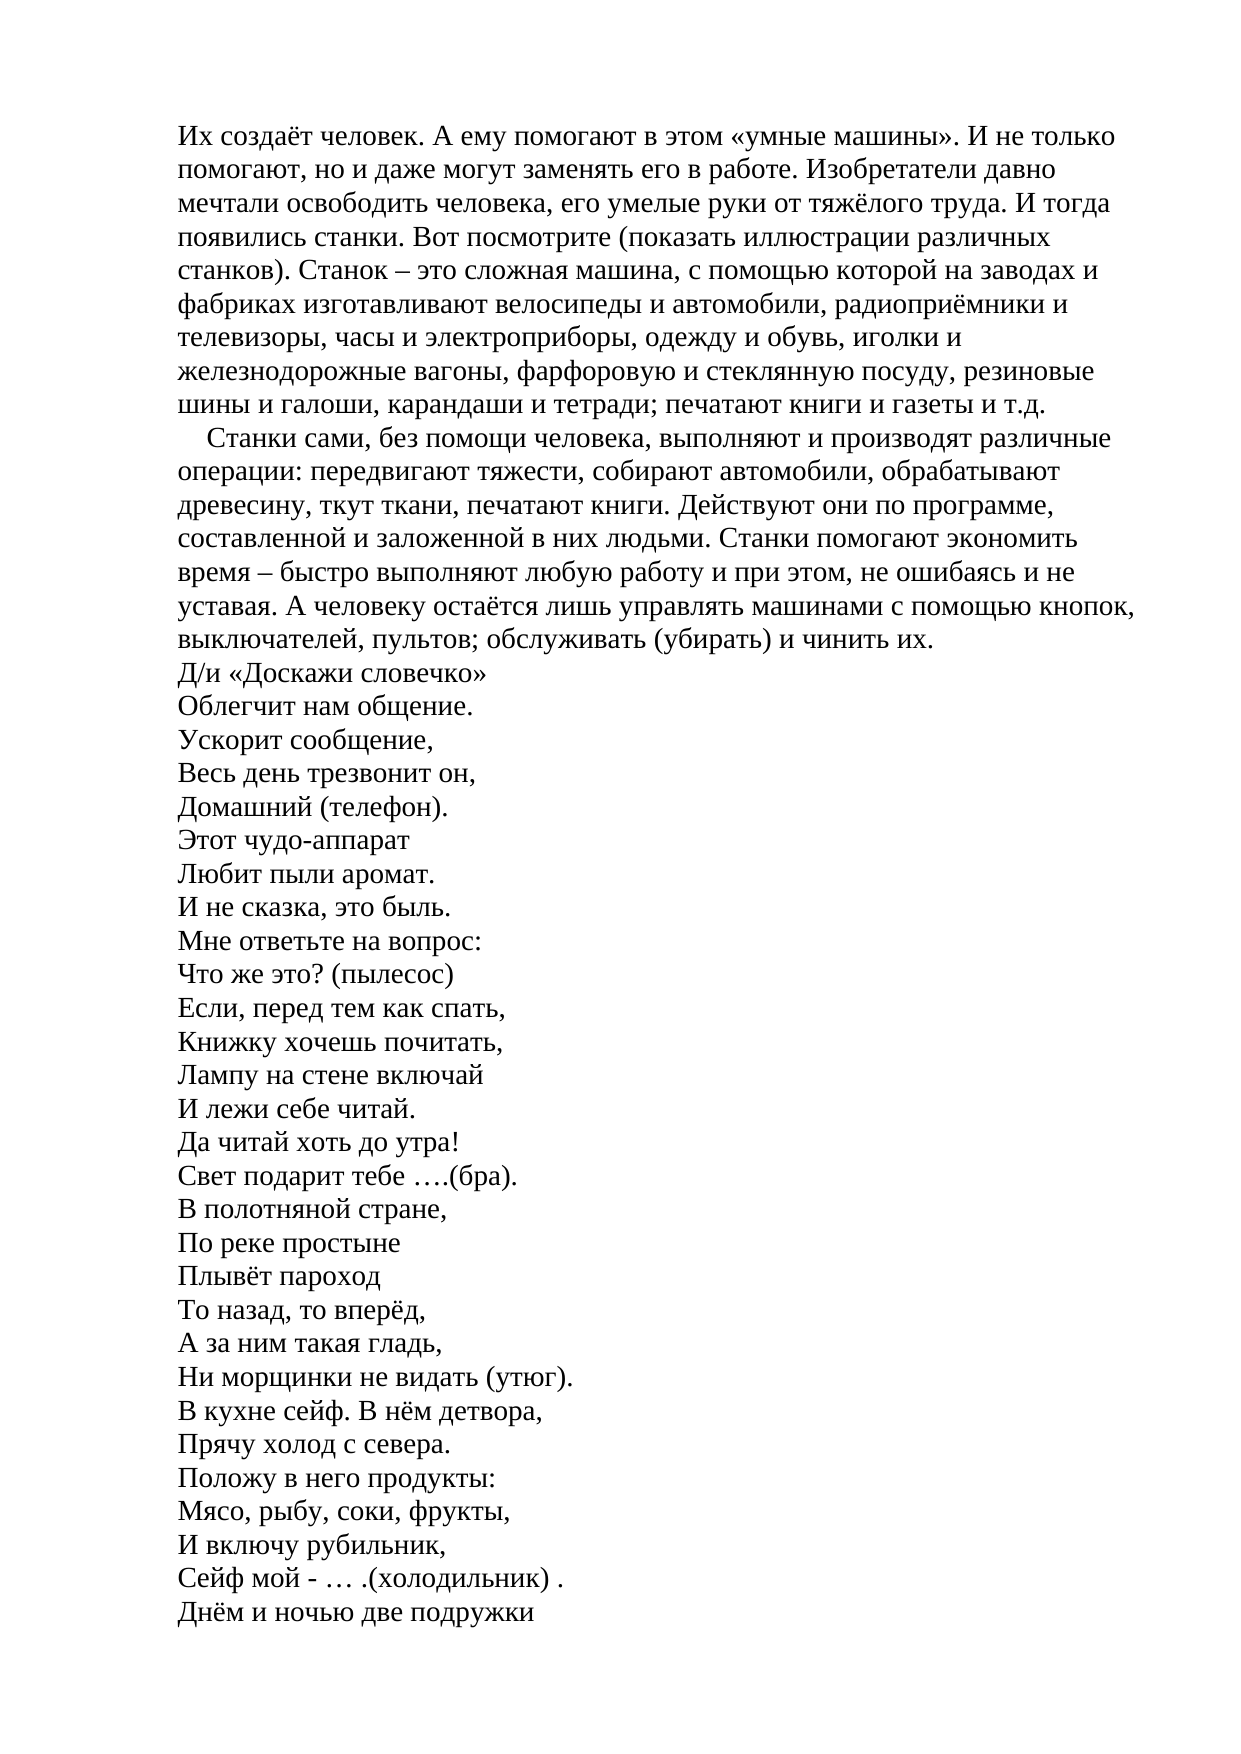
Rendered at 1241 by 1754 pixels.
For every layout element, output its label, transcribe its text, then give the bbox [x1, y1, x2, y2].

text Прячу холод с севера. [177, 1426, 1152, 1460]
text То назад, то вперёд, [177, 1292, 1152, 1326]
text И включу рубильник, [177, 1527, 1152, 1560]
text Днём и ночью две подружки [177, 1594, 1152, 1627]
text Станки сами, без помощи человека, выполняют и производят различные операции: передвигают тяжести, собирают автомобили, обрабатывают древесину, ткут ткани, печатают книги. Действуют они по программе, составленной и заложенной в них людьми. Станки помогают экономить время – быстро выполняют любую работу и при этом, не ошибаясь и не уставая. А человеку остаётся лишь управлять машинами с помощью кнопок, выключателей, пультов; обслуживать (убирать) и чинить их. [177, 420, 1152, 655]
text Любит пыли аромат. [177, 856, 1152, 889]
text И лежи себе читай. [177, 1091, 1152, 1124]
text В полотняной стране, [177, 1191, 1152, 1225]
text Лампу на стене включай [177, 1057, 1152, 1091]
text Сейф мой - … .(холодильник) . [177, 1560, 1152, 1594]
text Книжку хочешь почитать, [177, 1024, 1152, 1057]
text Свет подарит тебе ….(бра). [177, 1158, 1152, 1191]
text И не сказка, это быль. [177, 889, 1152, 923]
text Этот чудо-аппарат [177, 822, 1152, 856]
text Что же это? (пылесос) [177, 957, 1152, 990]
text А за ним такая гладь, [177, 1326, 1152, 1359]
text Мне ответьте на вопрос: [177, 923, 1152, 957]
text Домашний (телефон). [177, 789, 1152, 822]
text Если, перед тем как спать, [177, 990, 1152, 1024]
text Весь день трезвонит он, [177, 755, 1152, 789]
text Ни морщинки не видать (утюг). [177, 1359, 1152, 1393]
text Да читай хоть до утра! [177, 1124, 1152, 1158]
text Мясо, рыбу, соки, фрукты, [177, 1493, 1152, 1527]
text Плывёт пароход [177, 1258, 1152, 1292]
text Ускорит сообщение, [177, 722, 1152, 755]
text В кухне сейф. В нём детвора, [177, 1393, 1152, 1426]
text Их создаёт человек. А ему помогают в этом «умные машины». И не только помогают, но и даже могут заменять его в работе. Изобретатели давно мечтали освободить человека, его умелые руки от тяжёлого труда. И тогда появились станки. Вот посмотрите (показать иллюстрации различных станков). Станок – это сложная машина, с помощью которой на заводах и фабриках изготавливают велосипеды и автомобили, радиоприёмники и телевизоры, часы и электроприборы, одежду и обувь, иголки и железнодорожные вагоны, фарфоровую и стеклянную посуду, резиновые шины и галоши, карандаши и тетради; печатают книги и газеты и т.д. [177, 118, 1152, 420]
text Облегчит нам общение. [177, 688, 1152, 722]
text Д/и «Доскажи словечко» [177, 655, 1152, 688]
text Положу в него продукты: [177, 1460, 1152, 1493]
text По реке простыне [177, 1225, 1152, 1258]
